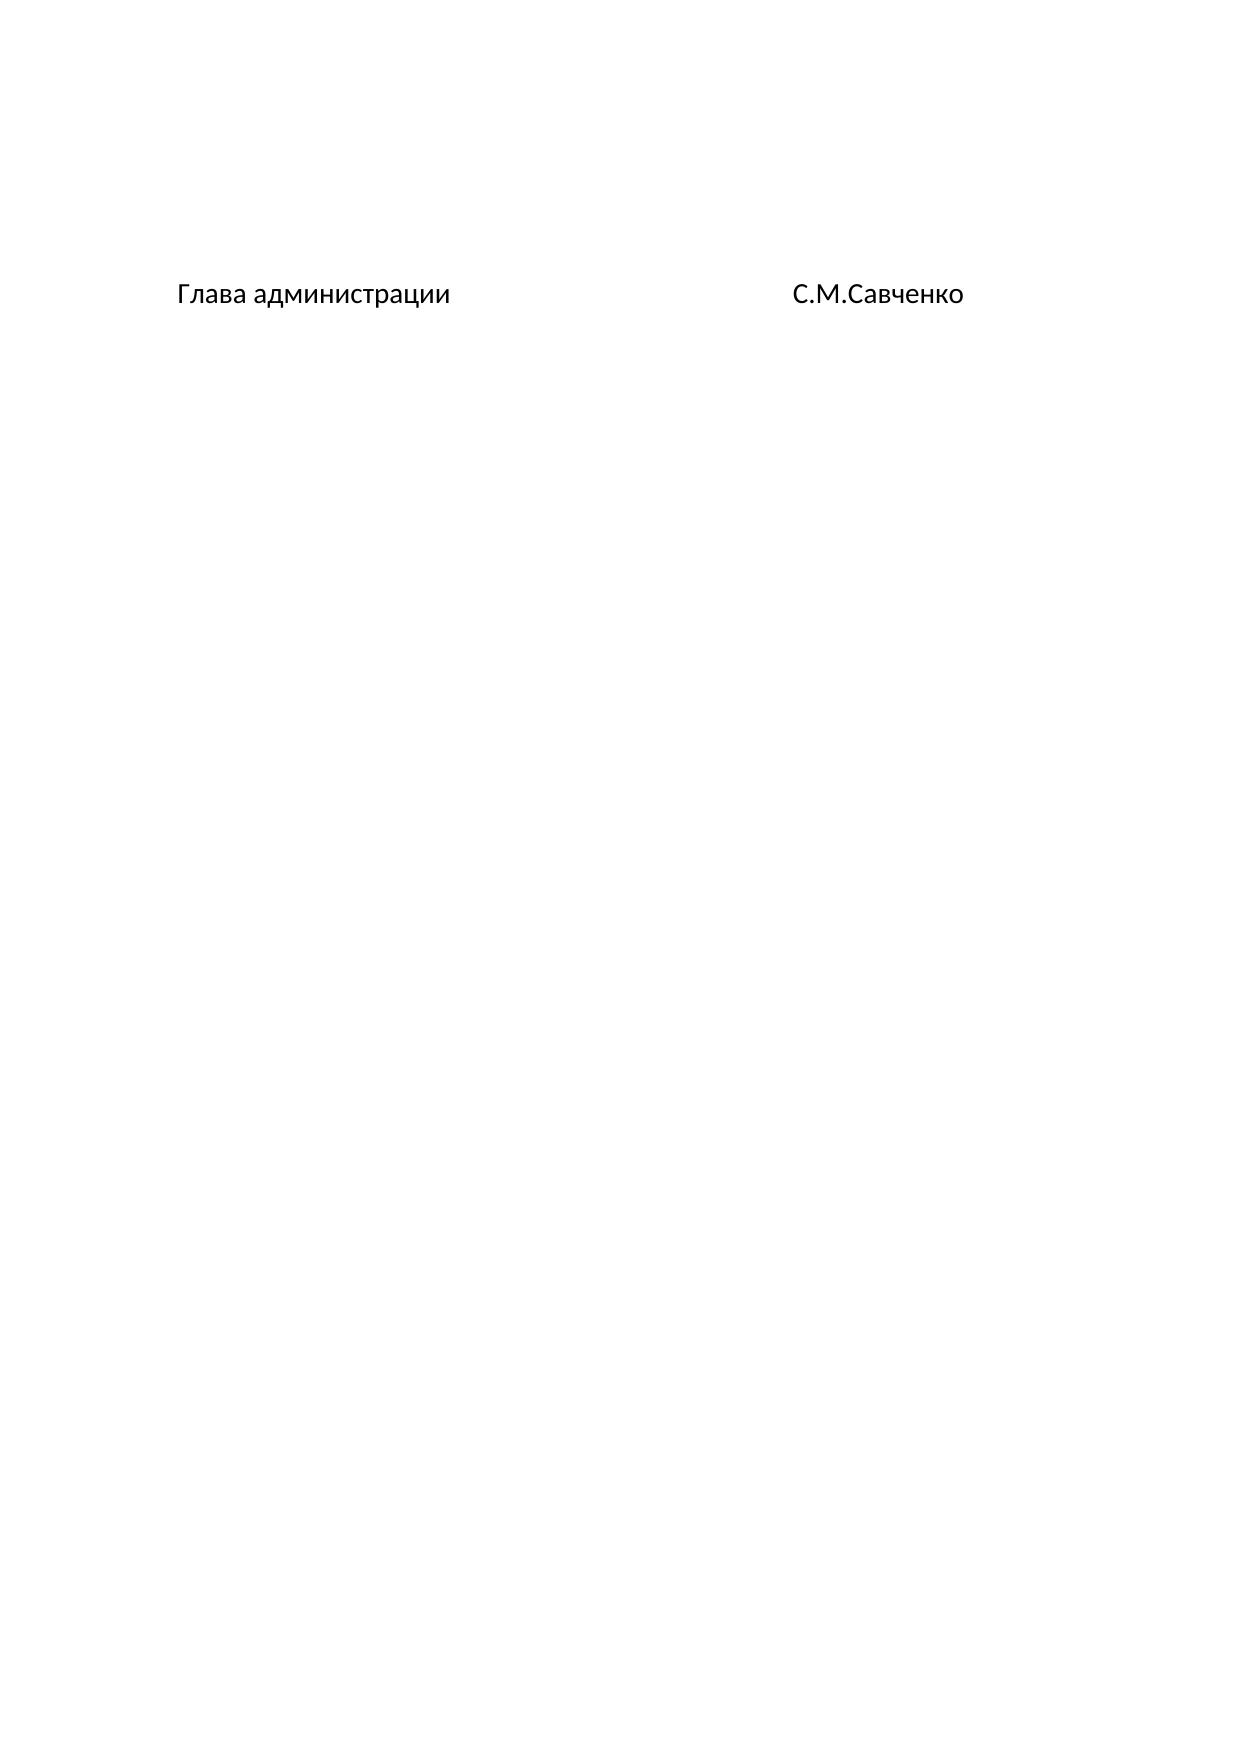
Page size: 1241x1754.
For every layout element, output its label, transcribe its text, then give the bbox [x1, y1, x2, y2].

text Глава администрации С.М.Савченко [177, 275, 1152, 311]
